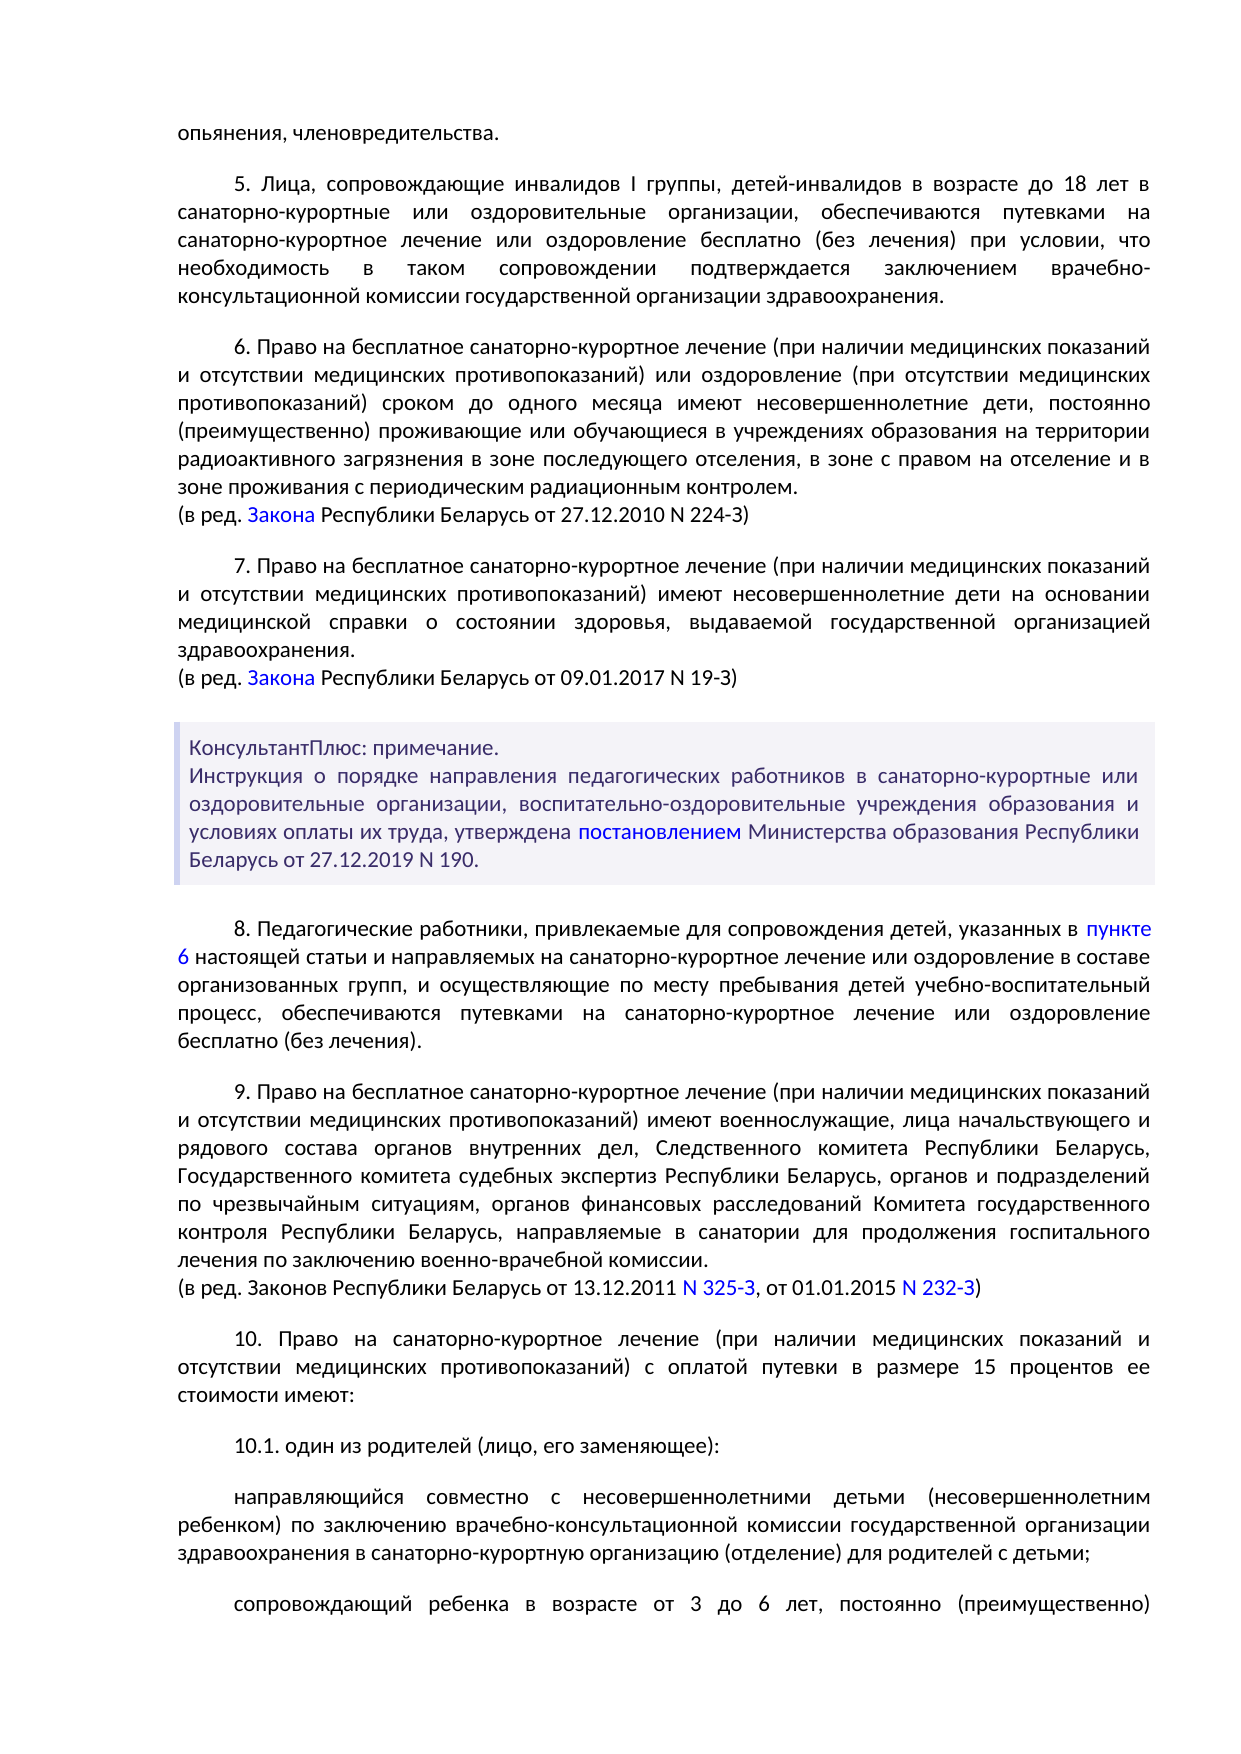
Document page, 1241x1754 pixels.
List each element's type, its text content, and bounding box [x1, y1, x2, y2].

text (в ред. Закона Республики Беларусь от 27.12.2010 N 224-З) [177, 500, 1152, 528]
text 8. Педагогические работники, привлекаемые для сопровождения детей, указанных в пункте 6 настоящей статьи и направляемых на санаторно-курортное лечение или оздоровление в составе организованных групп, и осуществляющие по месту пребывания детей учебно-воспитательный процесс, обеспечиваются путевками на санаторно-курортное лечение или оздоровление бесплатно (без лечения). [177, 914, 1152, 1054]
text 5. Лица, сопровождающие инвалидов I группы, детей-инвалидов в возрасте до 18 лет в санаторно-курортные или оздоровительные организации, обеспечиваются путевками на санаторно-курортное лечение или оздоровление бесплатно (без лечения) при условии, что необходимость в таком сопровождении подтверждается заключением врачебно-консультационной комиссии государственной организации здравоохранения. [177, 169, 1152, 309]
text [177, 1589, 1152, 1617]
text направляющийся совместно с несовершеннолетними детьми (несовершеннолетним ребенком) по заключению врачебно-консультационной комиссии государственной организации здравоохранения в санаторно-курортную организацию (отделение) для родителей с детьми; [177, 1482, 1152, 1566]
text 10.1. один из родителей (лицо, его заменяющее): [177, 1431, 1152, 1459]
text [177, 118, 1152, 146]
table_header КонсультантПлюс: примечание. Инструкция о порядке направления педагогических работников в санаторно-курортные или оздоровительные организации, воспитательно-оздоровительные учреждения образования и условиях оплаты их труда, утверждена постановлением Министерства образования Республики Беларусь от 27.12.2019 N 190. [180, 722, 1149, 885]
text 7. Право на бесплатное санаторно-курортное лечение (при наличии медицинских показаний и отсутствии медицинских противопоказаний) имеют несовершеннолетние дети на основании медицинской справки о состоянии здоровья, выдаваемой государственной организацией здравоохранения. [177, 551, 1152, 663]
text (в ред. Закона Республики Беларусь от 09.01.2017 N 19-З) [177, 663, 1152, 691]
text (в ред. Законов Республики Беларусь от 13.12.2011 N 325-З, от 01.01.2015 N 232-З) [177, 1273, 1152, 1302]
text 10. Право на санаторно-курортное лечение (при наличии медицинских показаний и отсутствии медицинских противопоказаний) с оплатой путевки в размере 15 процентов ее стоимости имеют: [177, 1324, 1152, 1408]
text 9. Право на бесплатное санаторно-курортное лечение (при наличии медицинских показаний и отсутствии медицинских противопоказаний) имеют военнослужащие, лица начальствующего и рядового состава органов внутренних дел, Следственного комитета Республики Беларусь, Государственного комитета судебных экспертиз Республики Беларусь, органов и подразделений по чрезвычайным ситуациям, органов финансовых расследований Комитета государственного контроля Республики Беларусь, направляемые в санатории для продолжения госпитального лечения по заключению военно-врачебной комиссии. [177, 1077, 1152, 1273]
text 6. Право на бесплатное санаторно-курортное лечение (при наличии медицинских показаний и отсутствии медицинских противопоказаний) или оздоровление (при отсутствии медицинских противопоказаний) сроком до одного месяца имеют несовершеннолетние дети, постоянно (преимущественно) проживающие или обучающиеся в учреждениях образования на территории радиоактивного загрязнения в зоне последующего отселения, в зоне с правом на отселение и в зоне проживания с периодическим радиационным контролем. [177, 332, 1152, 500]
